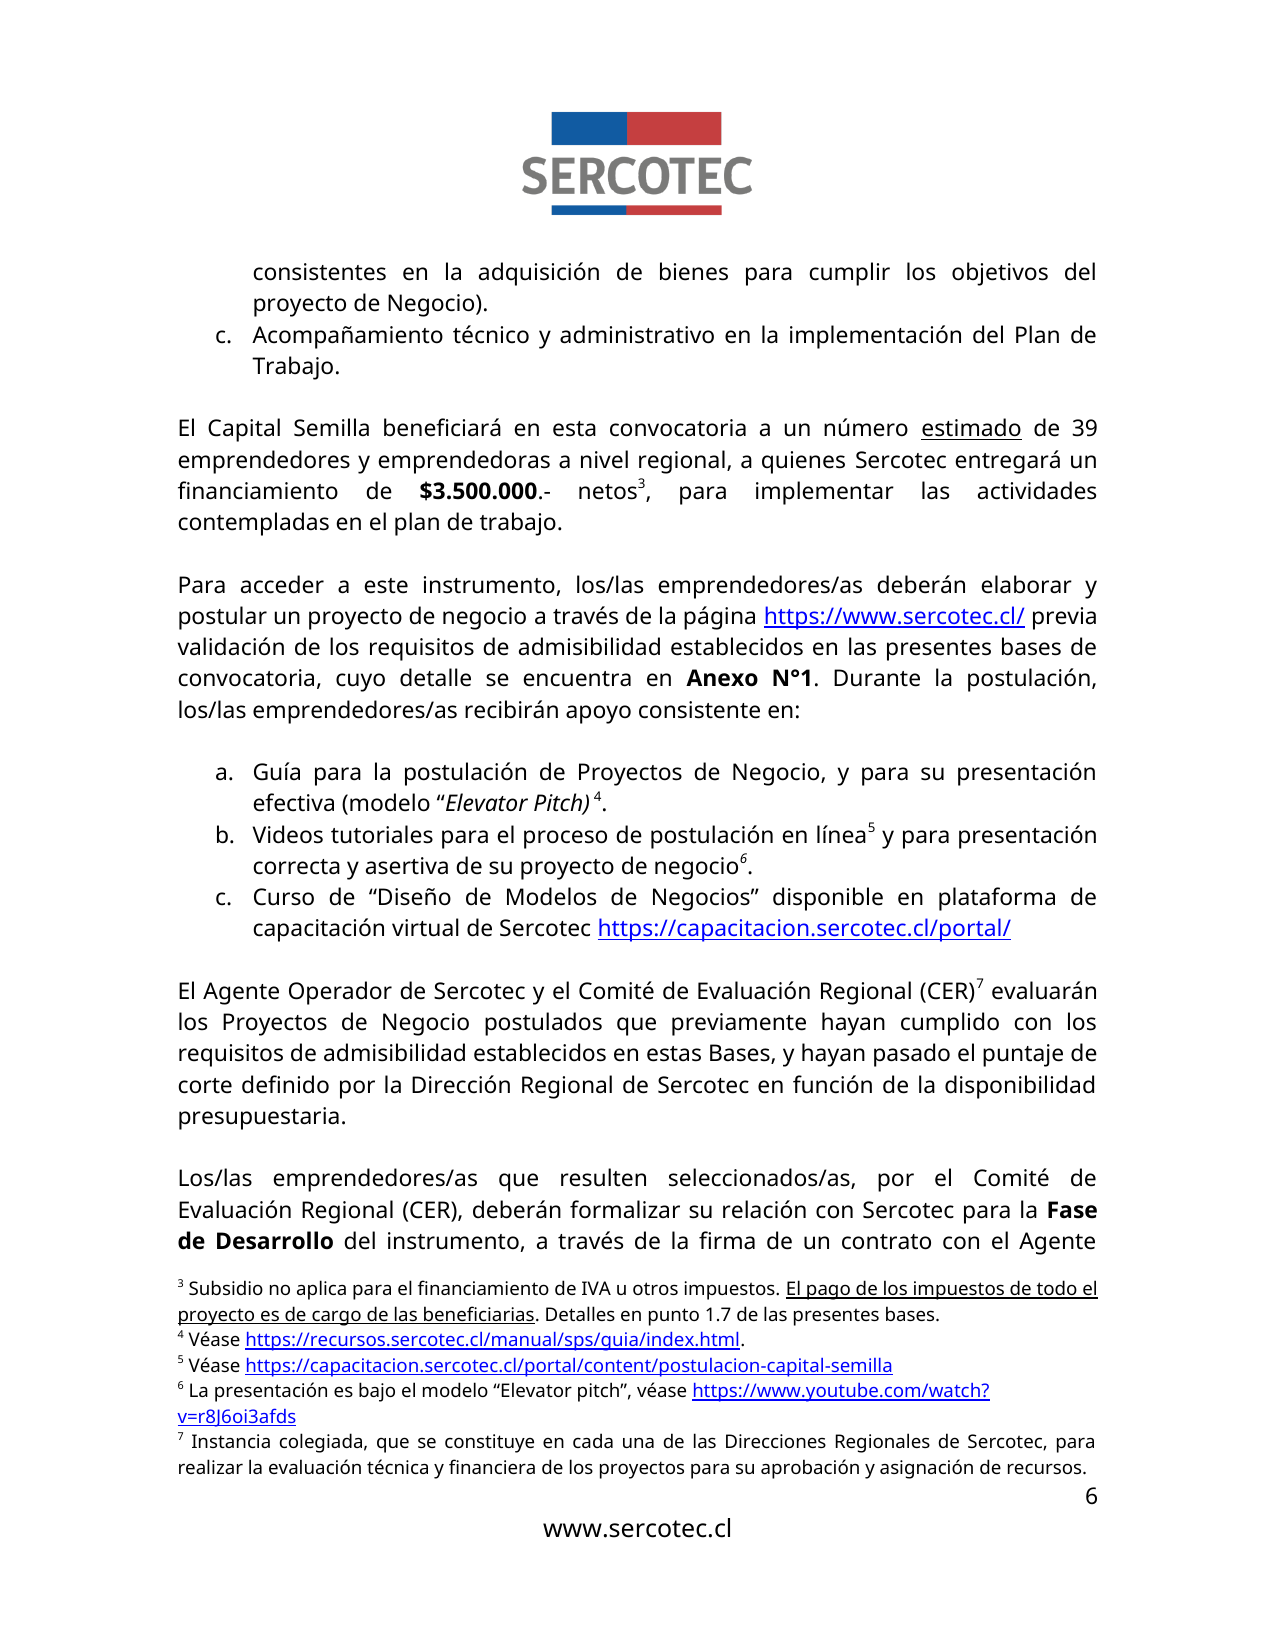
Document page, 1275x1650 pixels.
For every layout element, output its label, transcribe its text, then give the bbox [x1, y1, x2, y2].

text El Capital Semilla beneficiará en esta convocatoria a un número estimado de 39 emprendedores y emprendedoras a nivel regional, a quienes Sercotec entregará un financiamiento de $3.500.000.- netos, para implementar las actividades contempladas en el plan de trabajo. [177, 412, 1098, 537]
list Acompañamiento técnico y administrativo en la implementación del Plan de Trabajo. [215, 319, 1098, 381]
list Guía para la postulación de Proyectos de Negocio, y para su presentación efectiva (modelo “Elevator Pitch) . [215, 756, 1098, 819]
text Para acceder a este instrumento, los/las emprendedores/as deberán elaborar y postular un proyecto de negocio a través de la página https://www.sercotec.cl/ previa validación de los requisitos de admisibilidad establecidos en las presentes bases de convocatoria, cuyo detalle se encuentra en Anexo N°1. Durante la postulación, los/las emprendedores/as recibirán apoyo consistente en: [177, 569, 1098, 725]
text El Agente Operador de Sercotec y el Comité de Evaluación Regional (CER) evaluarán los Proyectos de Negocio postulados que previamente hayan cumplido con los requisitos de admisibilidad establecidos en estas Bases, y hayan pasado el puntaje de corte definido por la Dirección Regional de Sercotec en función de la disponibilidad presupuestaria. [177, 975, 1098, 1131]
list Videos tutoriales para el proceso de postulación en línea y para presentación correcta y asertiva de su proyecto de negocio. [215, 819, 1098, 881]
list Curso de “Diseño de Modelos de Negocios” disponible en plataforma de capacitación virtual de Sercotec https://capacitacion.sercotec.cl/portal/ [215, 881, 1098, 944]
picture [512, 105, 763, 225]
